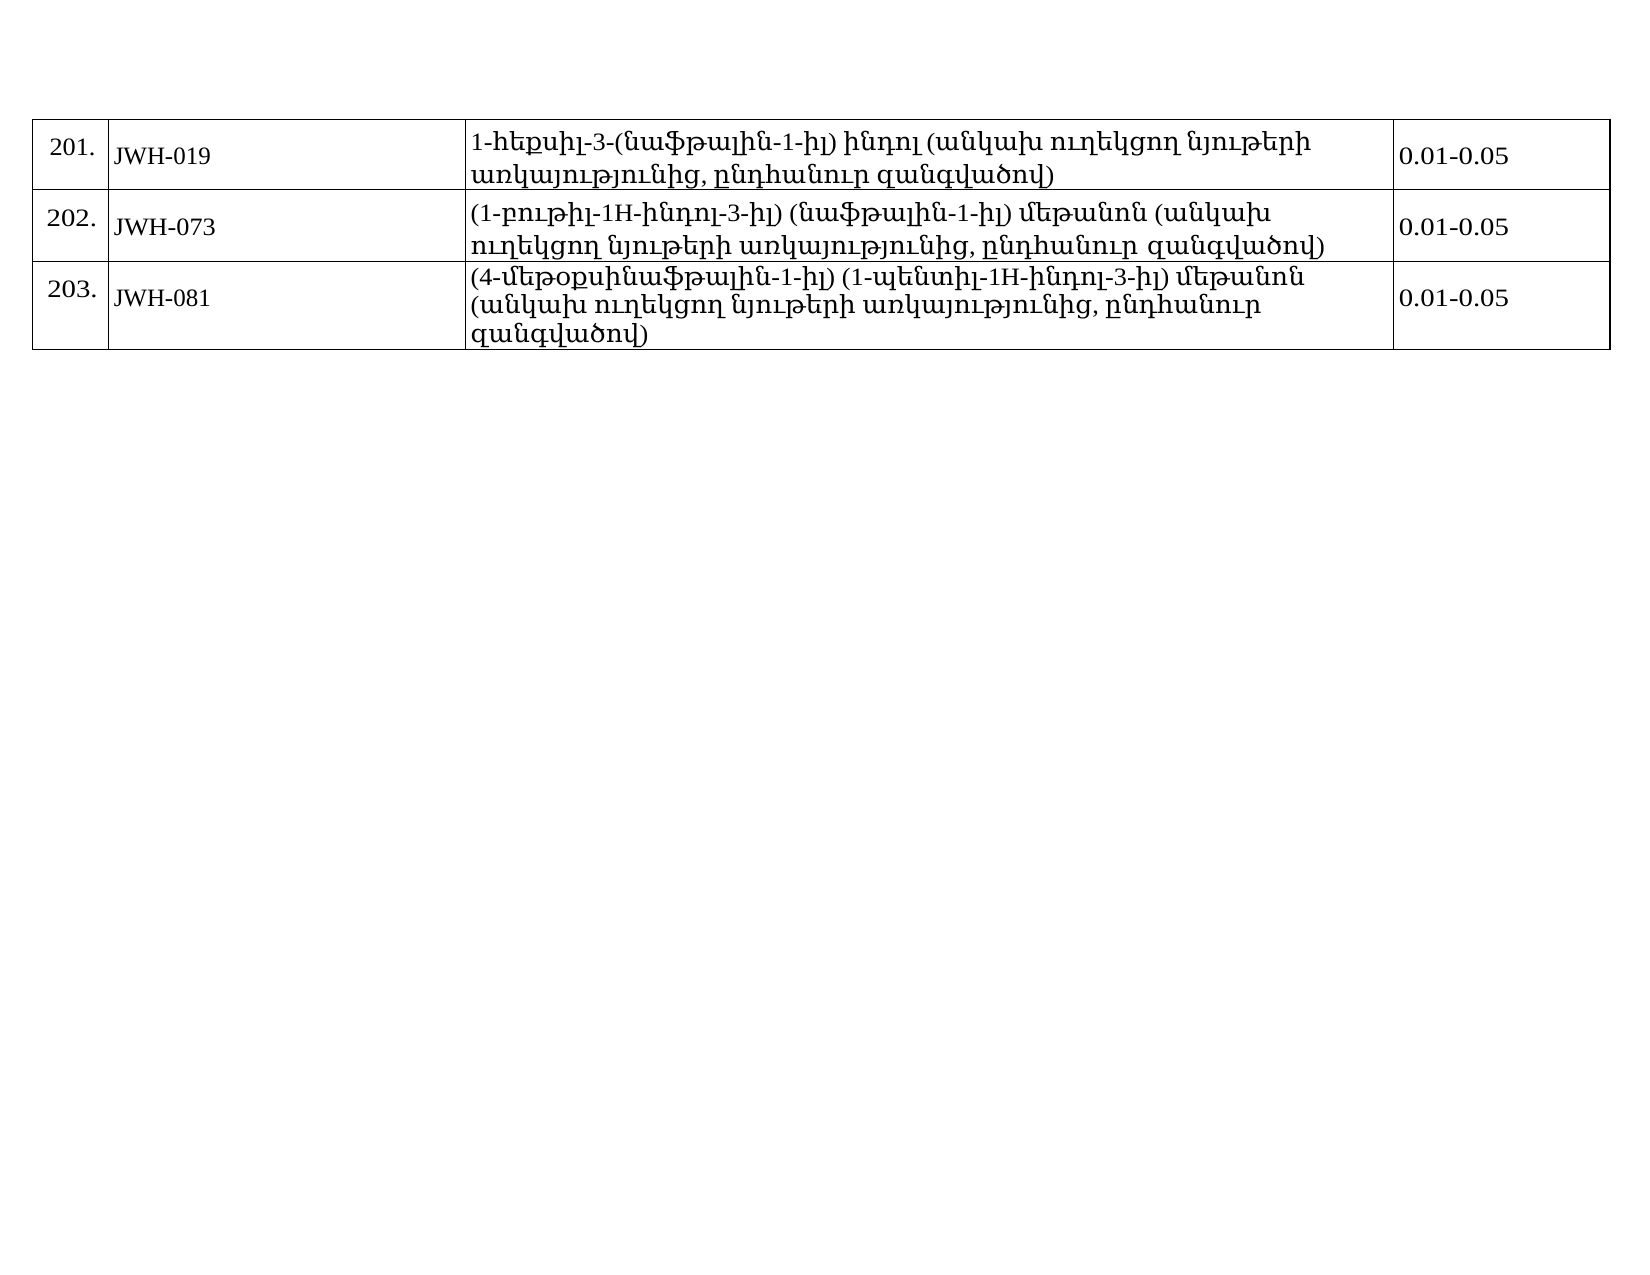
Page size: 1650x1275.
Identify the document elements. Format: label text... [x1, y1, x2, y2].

table_cell (1-բութիլ-1Н-ինդոլ-3-իլ) (նաֆթալին-1-իլ) մեթանոն (անկախ ուղեկցող նյութերի առկայությունից, ընդհանուր զանգվածով) [466, 190, 1393, 261]
table_cell 0.01-0.05 [1394, 262, 1609, 349]
table_cell JWH-073 [109, 190, 465, 261]
table_cell 0.01-0.05 [1394, 120, 1609, 189]
table_cell 203. [33, 262, 108, 349]
table_cell (4-մեթօքսինաֆթալին-1-իլ) (1-պենտիլ-1Н-ինդոլ-3-իլ) մեթանոն (անկախ ուղեկցող նյութերի առկայությունից, ընդհանուր զանգվածով) [466, 262, 1393, 349]
table_cell 201. [33, 120, 108, 189]
table_cell 1-հեքսիլ-3-(նաֆթալին-1-իլ) ինդոլ (անկախ ուղեկցող նյութերի առկայությունից, ընդհանուր զանգվածով) [466, 120, 1393, 189]
table_cell 0.01-0.05 [1394, 190, 1609, 261]
table_cell 202. [33, 190, 108, 261]
table_cell JWH-019 [109, 120, 465, 189]
table_cell JWH-081 [109, 262, 465, 349]
